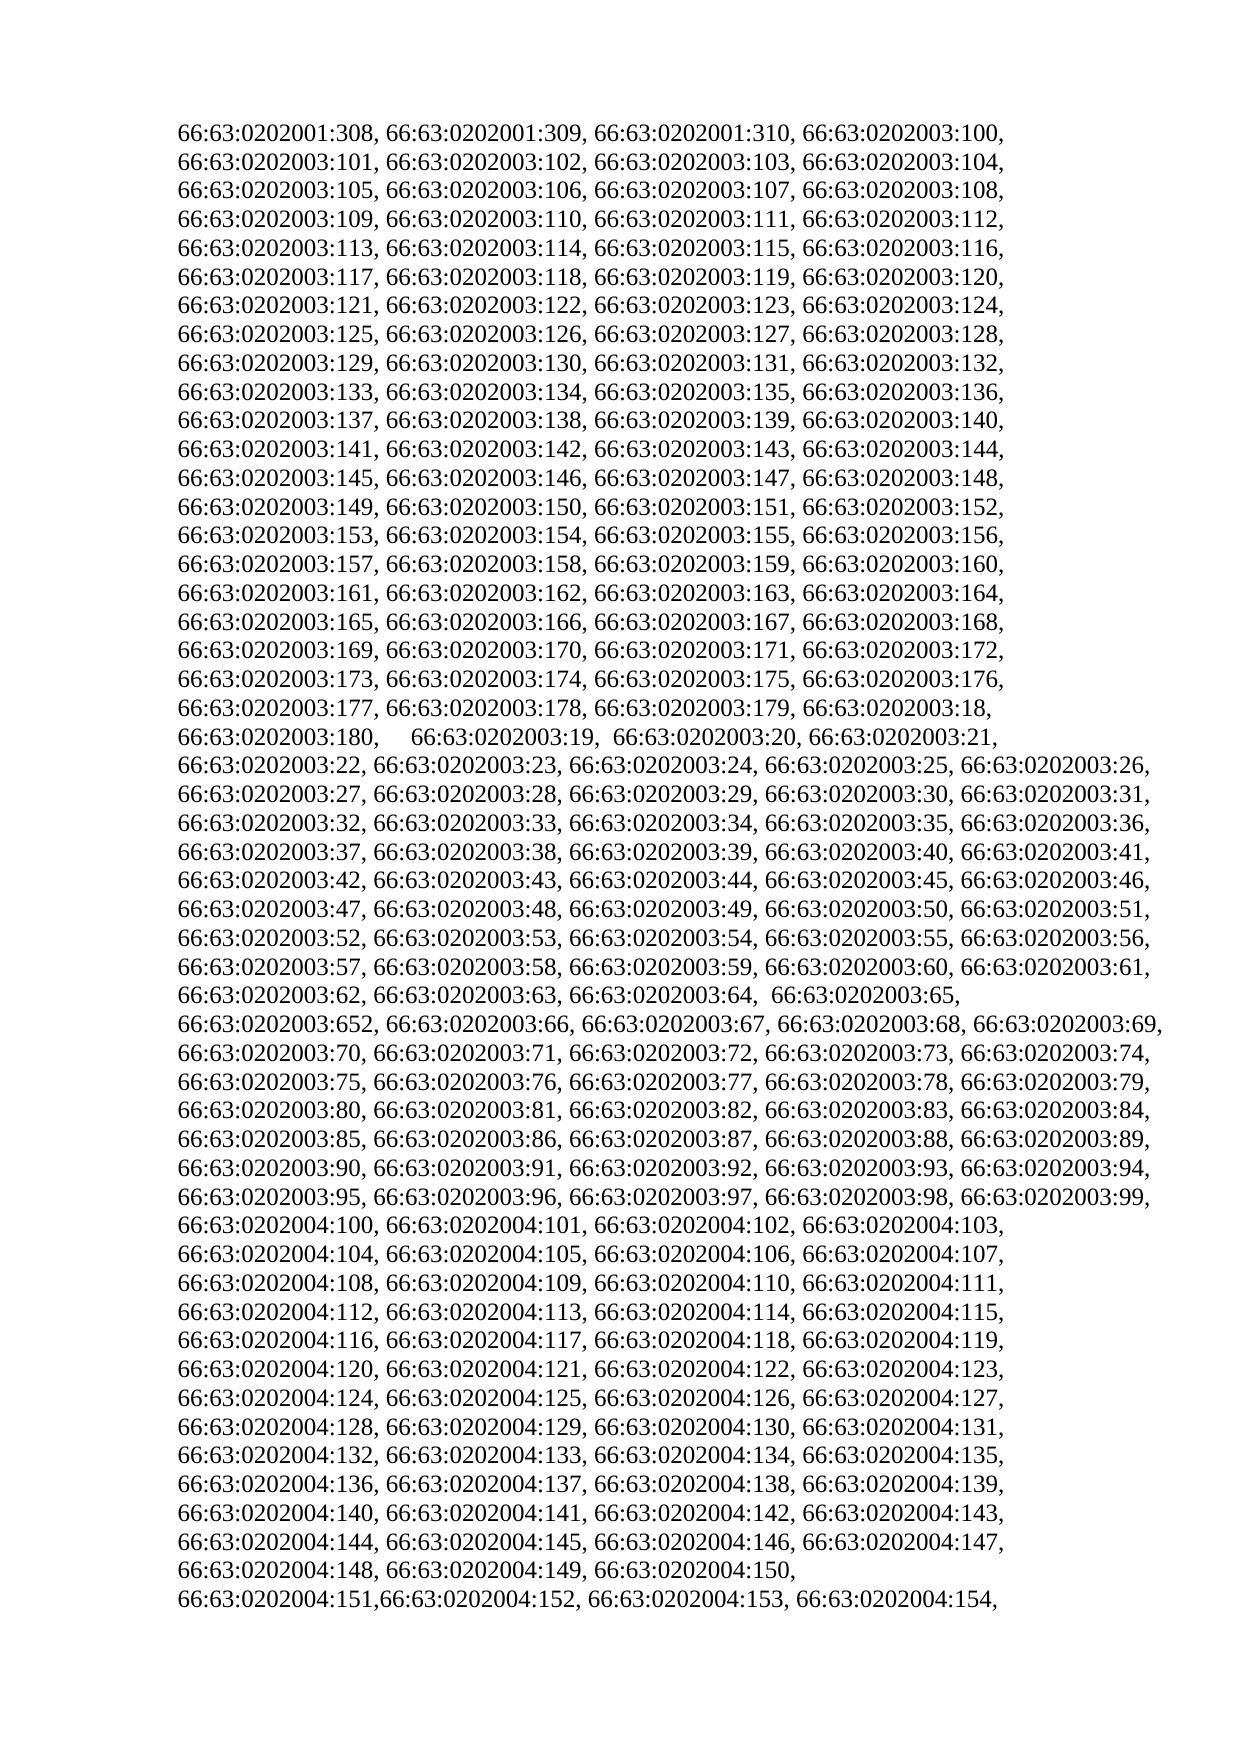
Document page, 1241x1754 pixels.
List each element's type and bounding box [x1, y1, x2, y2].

text [177, 118, 1167, 1613]
